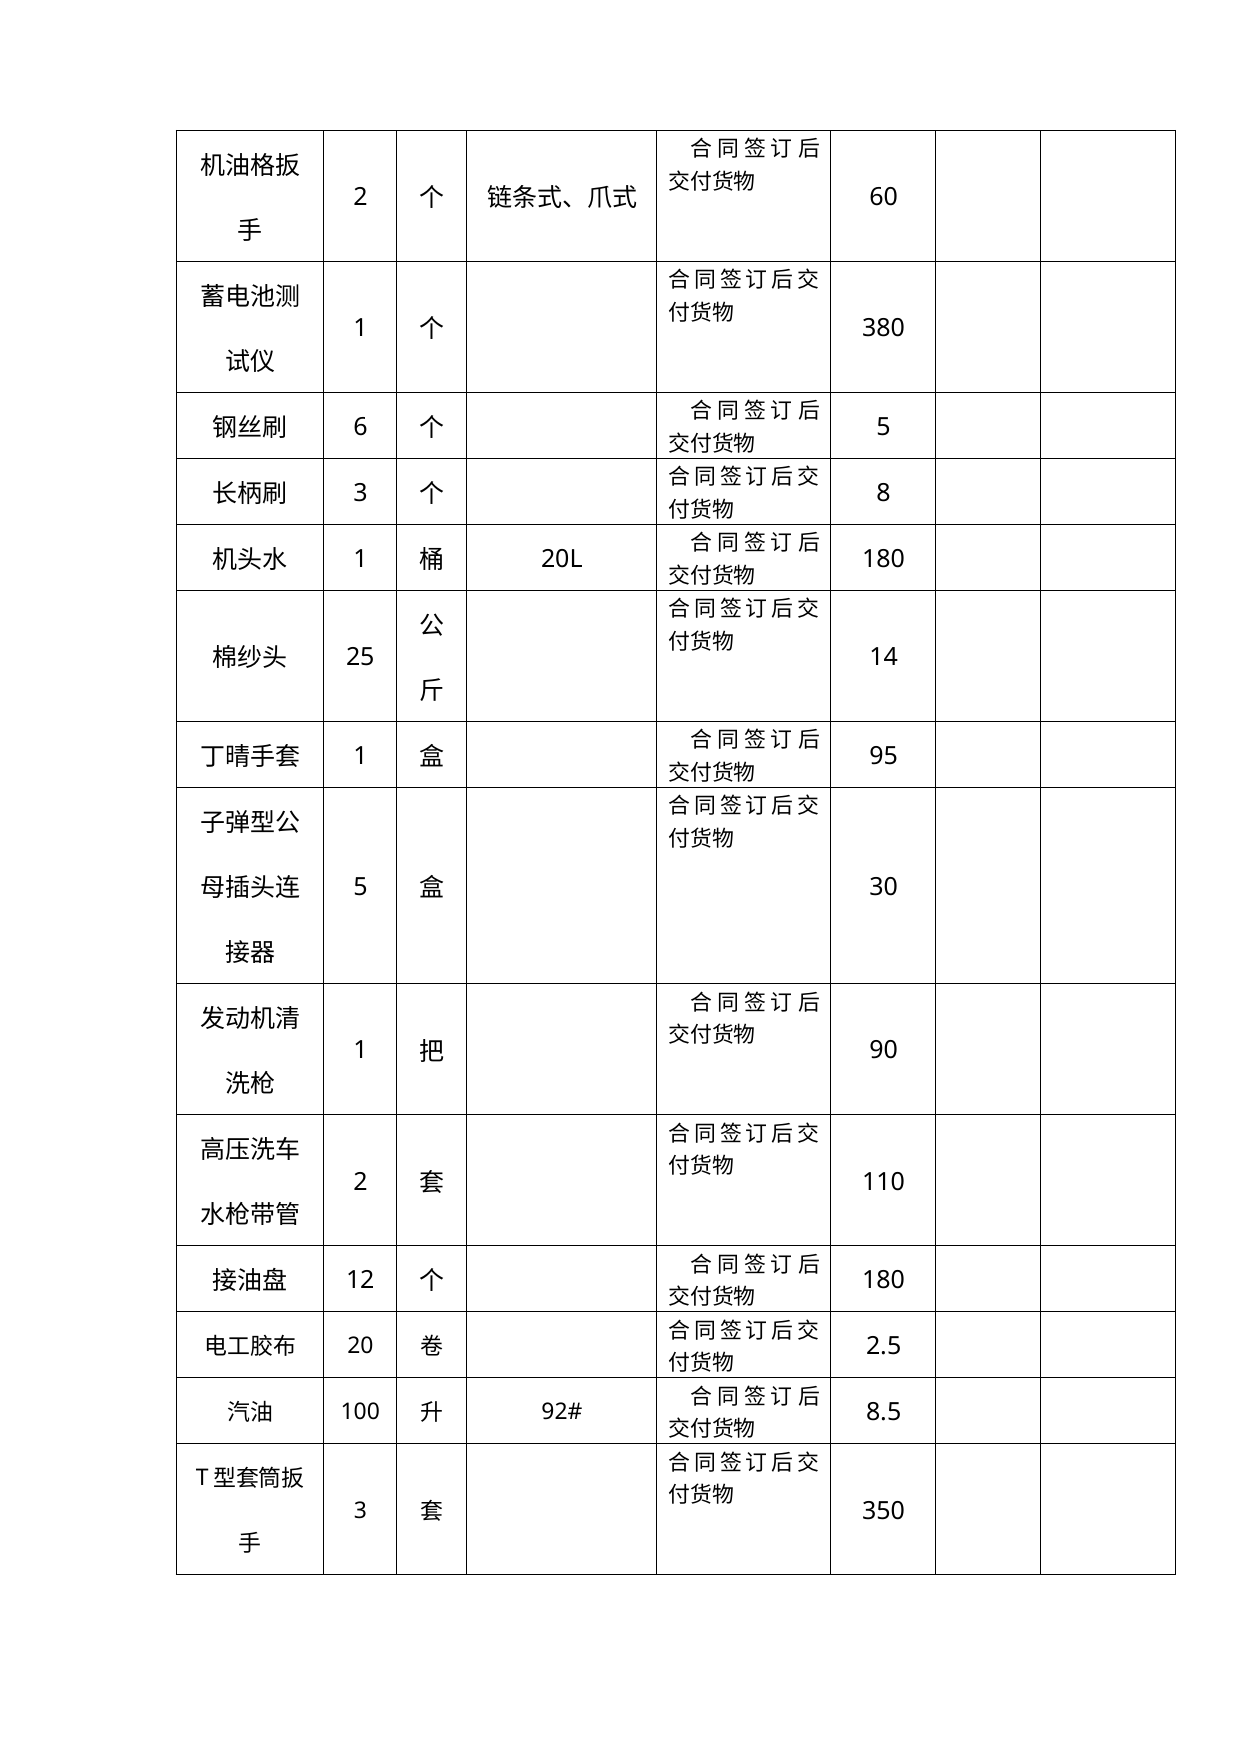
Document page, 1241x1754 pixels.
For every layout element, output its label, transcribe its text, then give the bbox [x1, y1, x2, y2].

table_cell 电工胶布 [177, 1312, 323, 1377]
table_cell 90 [831, 984, 935, 1114]
table_cell 盒 [397, 788, 466, 983]
table_cell 20 [324, 1312, 396, 1377]
table_cell 高压洗车水枪带管 [177, 1115, 323, 1245]
table_cell 合同签订后交付货物 [657, 591, 830, 721]
table_cell 接油盘 [177, 1246, 323, 1311]
table_cell 合同签订后交付货物 [657, 393, 830, 458]
table_cell 套 [397, 1115, 466, 1245]
table_cell 卷 [397, 1312, 466, 1377]
table_cell 机油格扳手 [177, 131, 323, 261]
table_cell [467, 262, 656, 392]
table_cell 合同签订后交付货物 [657, 788, 830, 983]
table_cell [936, 1312, 1040, 1377]
table_cell 12 [324, 1246, 396, 1311]
table_cell 棉纱头 [177, 591, 323, 721]
table_cell [467, 722, 656, 787]
table_cell 1 [324, 262, 396, 392]
table_cell 6 [324, 393, 396, 458]
table_cell [936, 1378, 1040, 1443]
table_cell 95 [831, 722, 935, 787]
table_cell 合同签订后交付货物 [657, 262, 830, 392]
table_cell 子弹型公母插头连接器 [177, 788, 323, 983]
table_cell [1041, 591, 1175, 721]
table_cell [1041, 984, 1175, 1114]
table_cell 个 [397, 1246, 466, 1311]
table_cell [467, 591, 656, 721]
table_cell 合同签订后交付货物 [657, 459, 830, 524]
table_cell 合同签订后交付货物 [657, 1246, 830, 1311]
table_cell 350 [831, 1444, 935, 1574]
table_cell [1041, 1378, 1175, 1443]
table_cell [467, 984, 656, 1114]
table_cell 合同签订后交付货物 [657, 1444, 830, 1574]
table_cell [936, 393, 1040, 458]
table_cell [1041, 393, 1175, 458]
table_cell [467, 393, 656, 458]
table_cell 发动机清洗枪 [177, 984, 323, 1114]
table_cell [1041, 788, 1175, 983]
table_cell 丁晴手套 [177, 722, 323, 787]
table_cell 个 [397, 393, 466, 458]
table_cell 1 [324, 984, 396, 1114]
table_cell 60 [831, 131, 935, 261]
table_cell 个 [397, 262, 466, 392]
table_cell 合同签订后交付货物 [657, 1378, 830, 1443]
table_cell [936, 788, 1040, 983]
table_cell [1041, 262, 1175, 392]
table_cell [1041, 1444, 1175, 1574]
table_cell [936, 131, 1040, 261]
table_cell 把 [397, 984, 466, 1114]
table_cell 公斤 [397, 591, 466, 721]
table_cell 盒 [397, 722, 466, 787]
table_cell 92# [467, 1378, 656, 1443]
table_cell 5 [831, 393, 935, 458]
table_cell 14 [831, 591, 935, 721]
table_cell 合同签订后交付货物 [657, 131, 830, 261]
table_cell 110 [831, 1115, 935, 1245]
table_cell [936, 1115, 1040, 1245]
table_cell 3 [324, 459, 396, 524]
table_cell [936, 525, 1040, 590]
table_cell [1041, 525, 1175, 590]
table_cell [936, 262, 1040, 392]
table_cell 汽油 [177, 1378, 323, 1443]
table_cell T型套筒扳手 [177, 1444, 323, 1574]
table_cell [1041, 131, 1175, 261]
table_cell [1041, 1312, 1175, 1377]
table_cell 蓄电池测试仪 [177, 262, 323, 392]
table_cell [467, 788, 656, 983]
table_cell 180 [831, 1246, 935, 1311]
table_cell 套 [397, 1444, 466, 1574]
table_cell 180 [831, 525, 935, 590]
table_cell 100 [324, 1378, 396, 1443]
table_cell [1041, 1115, 1175, 1245]
table_cell [936, 722, 1040, 787]
table_cell 8.5 [831, 1378, 935, 1443]
table_cell 桶 [397, 525, 466, 590]
table_cell [1041, 1246, 1175, 1311]
table_cell 2.5 [831, 1312, 935, 1377]
table_cell 合同签订后交付货物 [657, 525, 830, 590]
table_cell 20L [467, 525, 656, 590]
table_cell [1041, 459, 1175, 524]
table_cell [936, 459, 1040, 524]
table_cell [467, 1444, 656, 1574]
table_cell 链条式、爪式 [467, 131, 656, 261]
table_cell 个 [397, 131, 466, 261]
table_cell 2 [324, 131, 396, 261]
table_cell 2 [324, 1115, 396, 1245]
table_cell [936, 1246, 1040, 1311]
table_cell 3 [324, 1444, 396, 1574]
table_cell 30 [831, 788, 935, 983]
table_cell 合同签订后交付货物 [657, 1115, 830, 1245]
table_cell 1 [324, 525, 396, 590]
table_cell 合同签订后交付货物 [657, 1312, 830, 1377]
table_cell 合同签订后交付货物 [657, 984, 830, 1114]
table_cell [467, 1115, 656, 1245]
table_cell [936, 1444, 1040, 1574]
table_cell 25 [324, 591, 396, 721]
table_cell [467, 1312, 656, 1377]
table_cell [936, 591, 1040, 721]
table_cell 个 [397, 459, 466, 524]
table_cell [1041, 722, 1175, 787]
table_cell 5 [324, 788, 396, 983]
table_cell 长柄刷 [177, 459, 323, 524]
table_cell 合同签订后交付货物 [657, 722, 830, 787]
table_cell [936, 984, 1040, 1114]
table_cell [467, 1246, 656, 1311]
table_cell [467, 459, 656, 524]
table_cell 380 [831, 262, 935, 392]
table_cell 升 [397, 1378, 466, 1443]
table_cell 机头水 [177, 525, 323, 590]
table_cell 8 [831, 459, 935, 524]
table_cell 钢丝刷 [177, 393, 323, 458]
table_cell 1 [324, 722, 396, 787]
